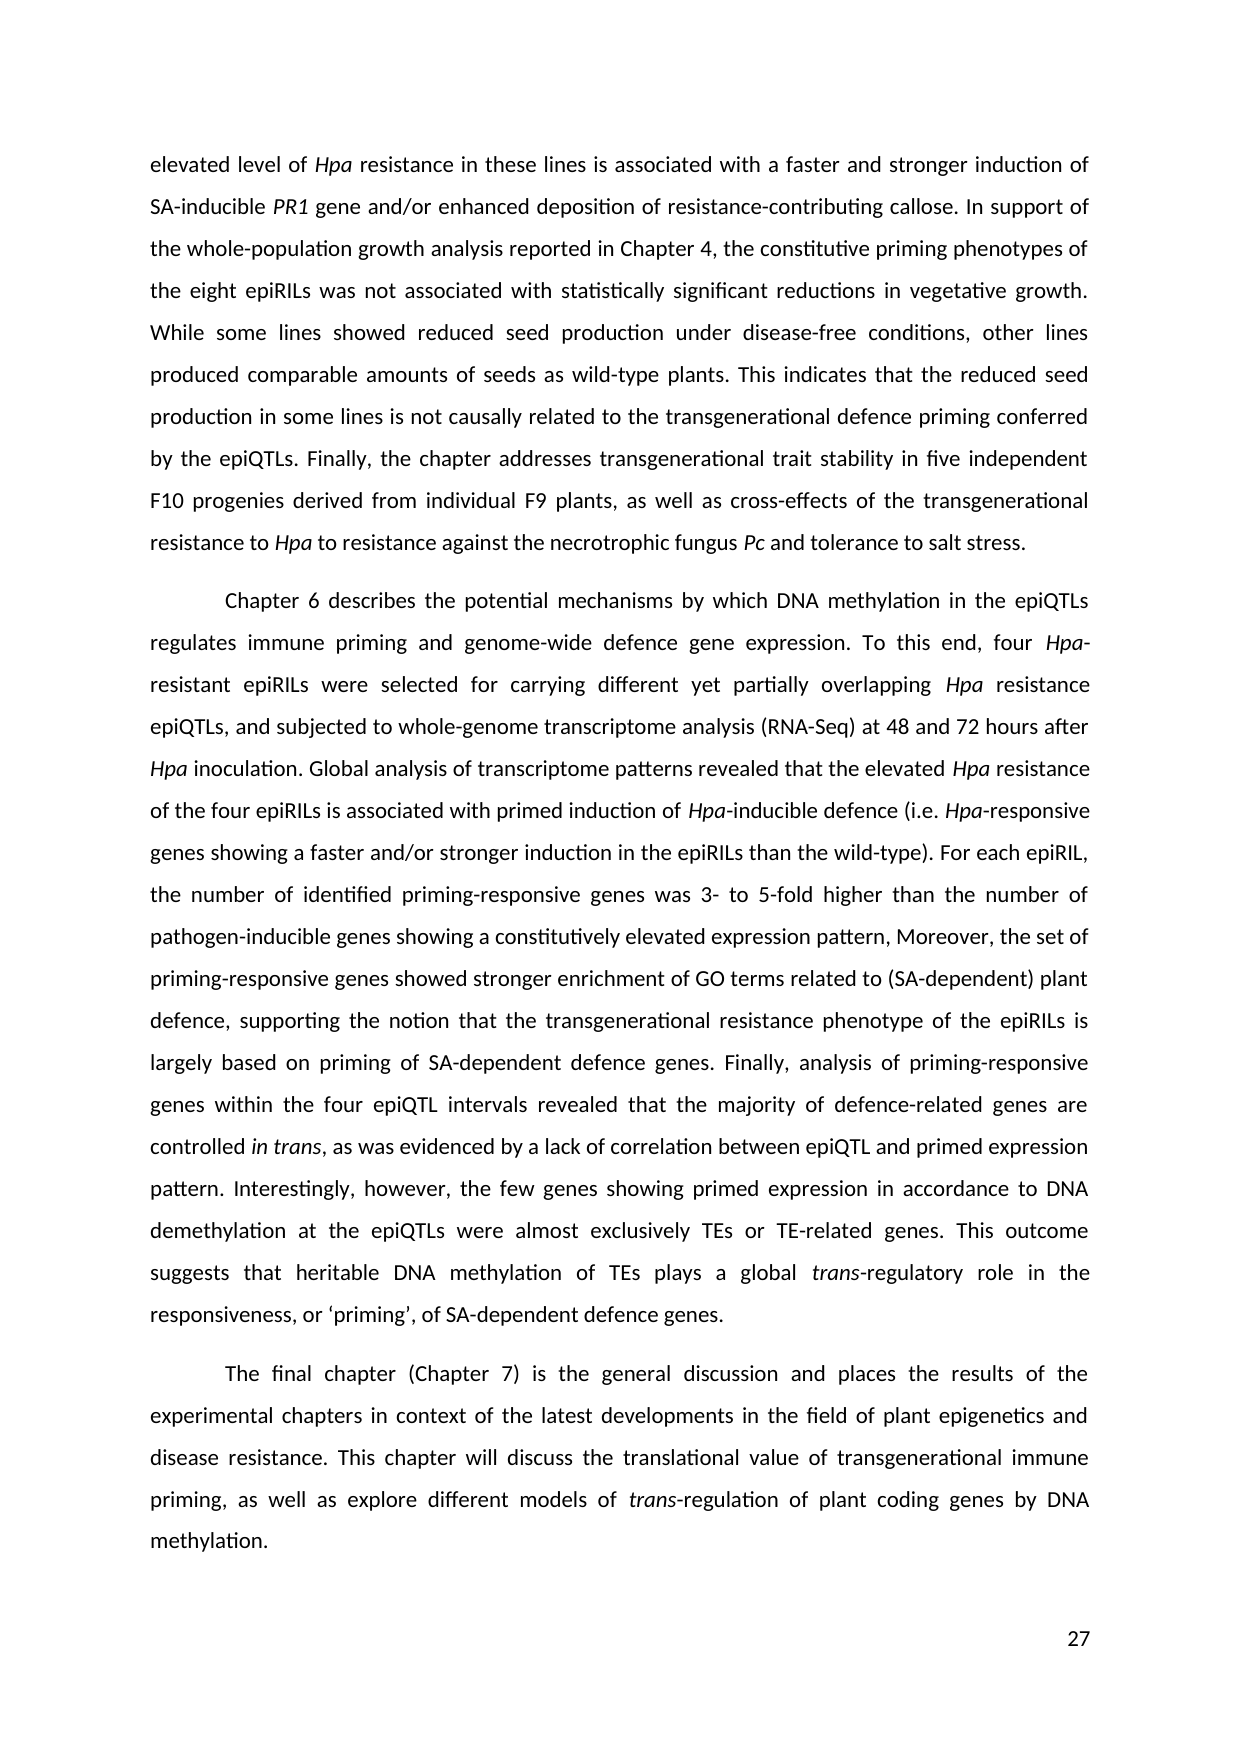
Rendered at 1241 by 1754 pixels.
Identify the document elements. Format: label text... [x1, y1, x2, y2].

text The final chapter (Chapter 7) is the general discussion and places the results of the experimental chapters in context of the latest developments in the field of plant epigenetics and disease resistance. This chapter will discuss the translational value of transgenerational immune priming, as well as explore different models of trans-regulation of plant coding genes by DNA methylation. [150, 1359, 1090, 1555]
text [150, 150, 1090, 556]
text Chapter 6 describes the potential mechanisms by which DNA methylation in the epiQTLs regulates immune priming and genome-wide defence gene expression. To this end, four Hpa-resistant epiRILs were selected for carrying different yet partially overlapping Hpa resistance epiQTLs, and subjected to whole-genome transcriptome analysis (RNA-Seq) at 48 and 72 hours after Hpa inoculation. Global analysis of transcriptome patterns revealed that the elevated Hpa resistance of the four epiRILs is associated with primed induction of Hpa-inducible defence (i.e. Hpa-responsive genes showing a faster and/or stronger induction in the epiRILs than the wild-type). For each epiRIL, the number of identified priming-responsive genes was 3- to 5-fold higher than the number of pathogen-inducible genes showing a constitutively elevated expression pattern, Moreover, the set of priming-responsive genes showed stronger enrichment of GO terms related to (SA-dependent) plant defence, supporting the notion that the transgenerational resistance phenotype of the epiRILs is largely based on priming of SA-dependent defence genes. Finally, analysis of priming-responsive genes within the four epiQTL intervals revealed that the majority of defence-related genes are controlled in trans, as was evidenced by a lack of correlation between epiQTL and primed expression pattern. Interestingly, however, the few genes showing primed expression in accordance to DNA demethylation at the epiQTLs were almost exclusively TEs or TE-related genes. This outcome suggests that heritable DNA methylation of TEs plays a global trans-regulatory role in the responsiveness, or ‘priming’, of SA-dependent defence genes. [150, 586, 1090, 1328]
